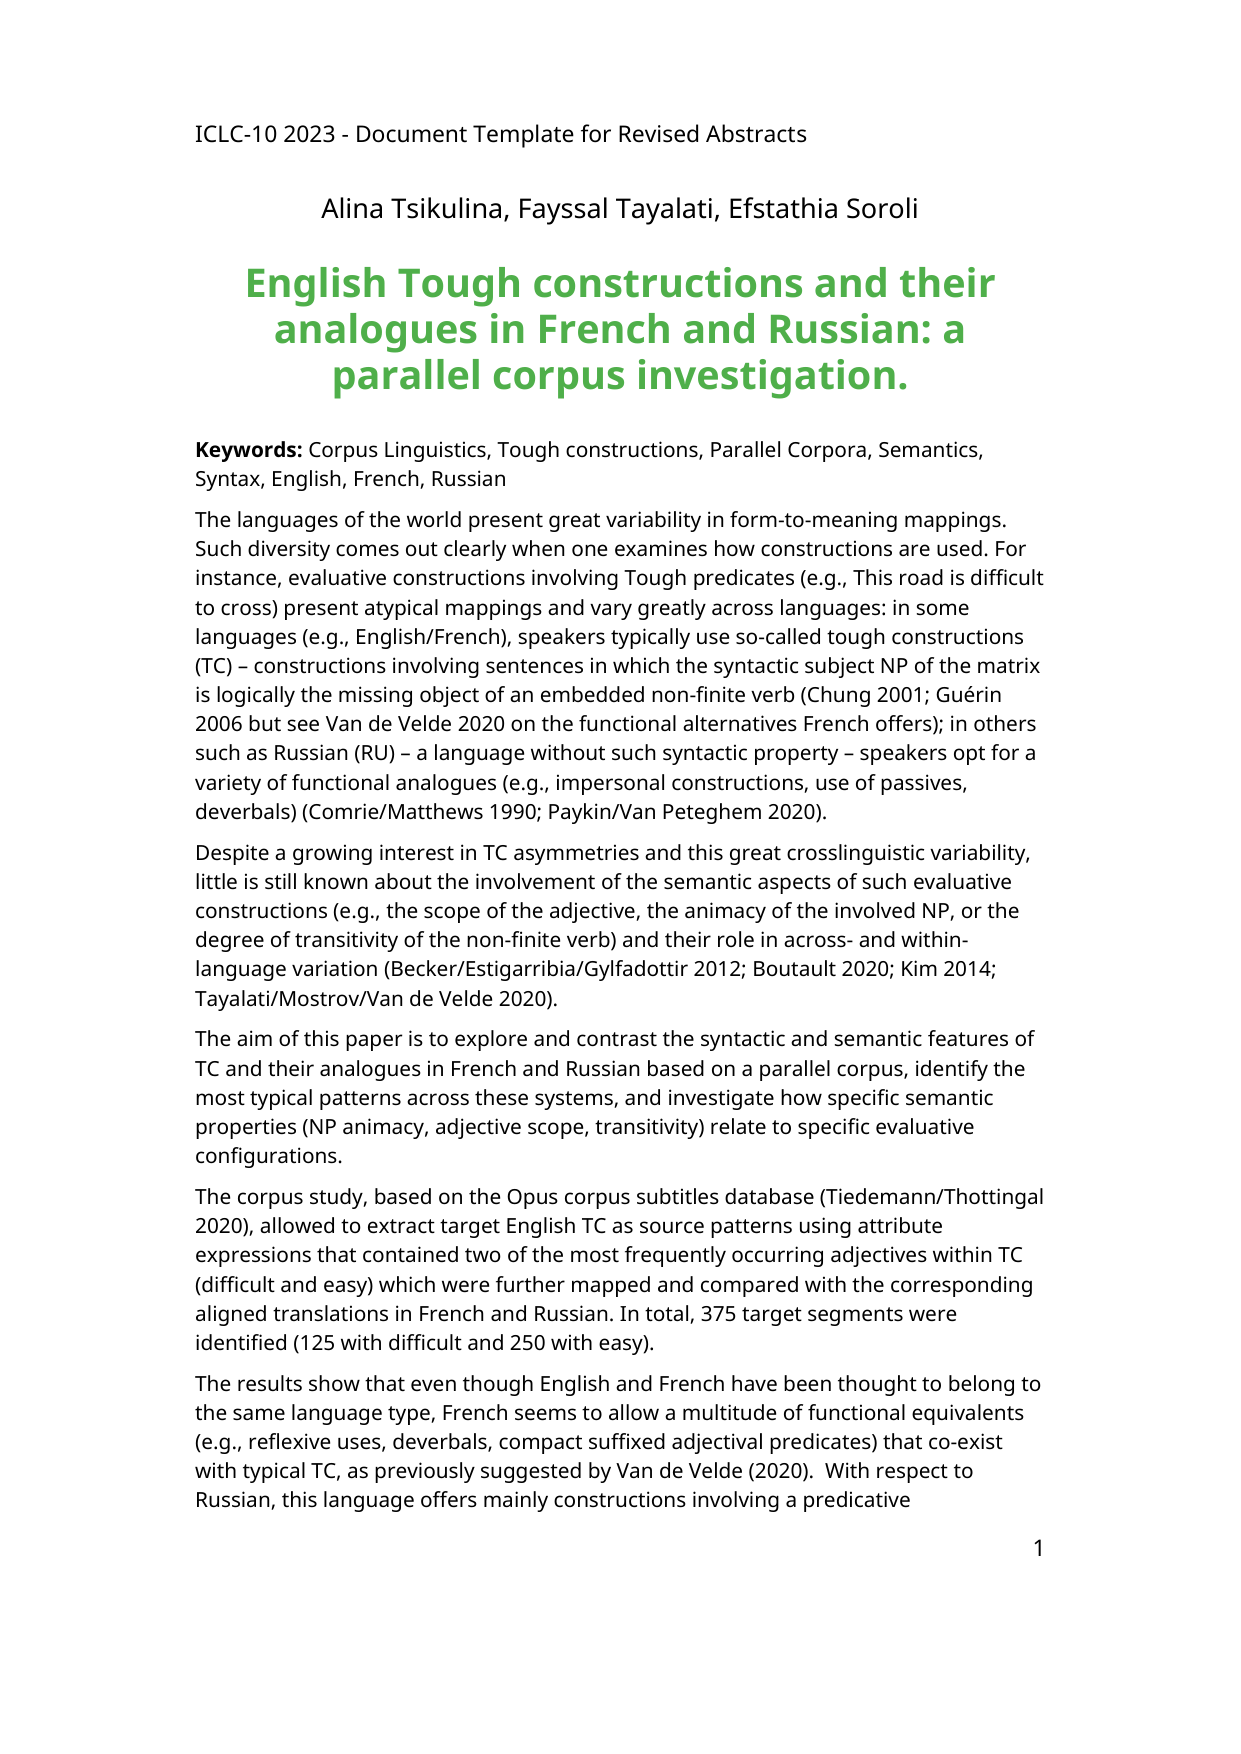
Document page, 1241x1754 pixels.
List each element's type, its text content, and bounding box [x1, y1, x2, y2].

text Alina Tsikulina, Fayssal Tayalati, Efstathia Soroli [195, 190, 1045, 226]
text The aim of this paper is to explore and contrast the syntactic and semantic features of TC and their analogues in French and Russian based on a parallel corpus, identify the most typical patterns across these systems, and investigate how specific semantic properties (NP animacy, adjective scope, transitivity) relate to specific evaluative configurations. [195, 1023, 1045, 1169]
text Keywords: Corpus Linguistics, Tough constructions, Parallel Corpora, Semantics, Syntax, English, French, Russian [195, 434, 1045, 492]
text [195, 1368, 1045, 1514]
text Despite a growing interest in TC asymmetries and this great crosslinguistic variability, little is still known about the involvement of the semantic aspects of such evaluative constructions (e.g., the scope of the adjective, the animacy of the involved NP, or the degree of transitivity of the non-finite verb) and their role in across- and within-language variation (Becker/Estigarribia/Gylfadottir 2012; Boutault 2020; Kim 2014; Tayalati/Mostrov/Van de Velde 2020). [195, 837, 1045, 1012]
text The corpus study, based on the Opus corpus subtitles database (Tiedemann/Thottingal 2020), allowed to extract target English TC as source patterns using attribute expressions that contained two of the most frequently occurring adjectives within TC (difficult and easy) which were further mapped and compared with the corresponding aligned translations in French and Russian. In total, 375 target segments were identified (125 with difficult and 250 with easy). [195, 1181, 1045, 1356]
text The languages of the world present great variability in form-to-meaning mappings. Such diversity comes out clearly when one examines how constructions are used. For instance, evaluative constructions involving Tough predicates (e.g., This road is difficult to cross) present atypical mappings and vary greatly across languages: in some languages (e.g., English/French), speakers typically use so-called tough constructions (TC) – constructions involving sentences in which the syntactic subject NP of the matrix is logically the missing object of an embedded non-finite verb (Chung 2001; Guérin 2006 but see Van de Velde 2020 on the functional alternatives French offers); in others such as Russian (RU) – a language without such syntactic property – speakers opt for a variety of functional analogues (e.g., impersonal constructions, use of passives, deverbals) (Comrie/Matthews 1990; Paykin/Van Peteghem 2020). [195, 504, 1045, 825]
title English Tough constructions and their analogues in French and Russian: a parallel corpus investigation. [195, 261, 1045, 399]
